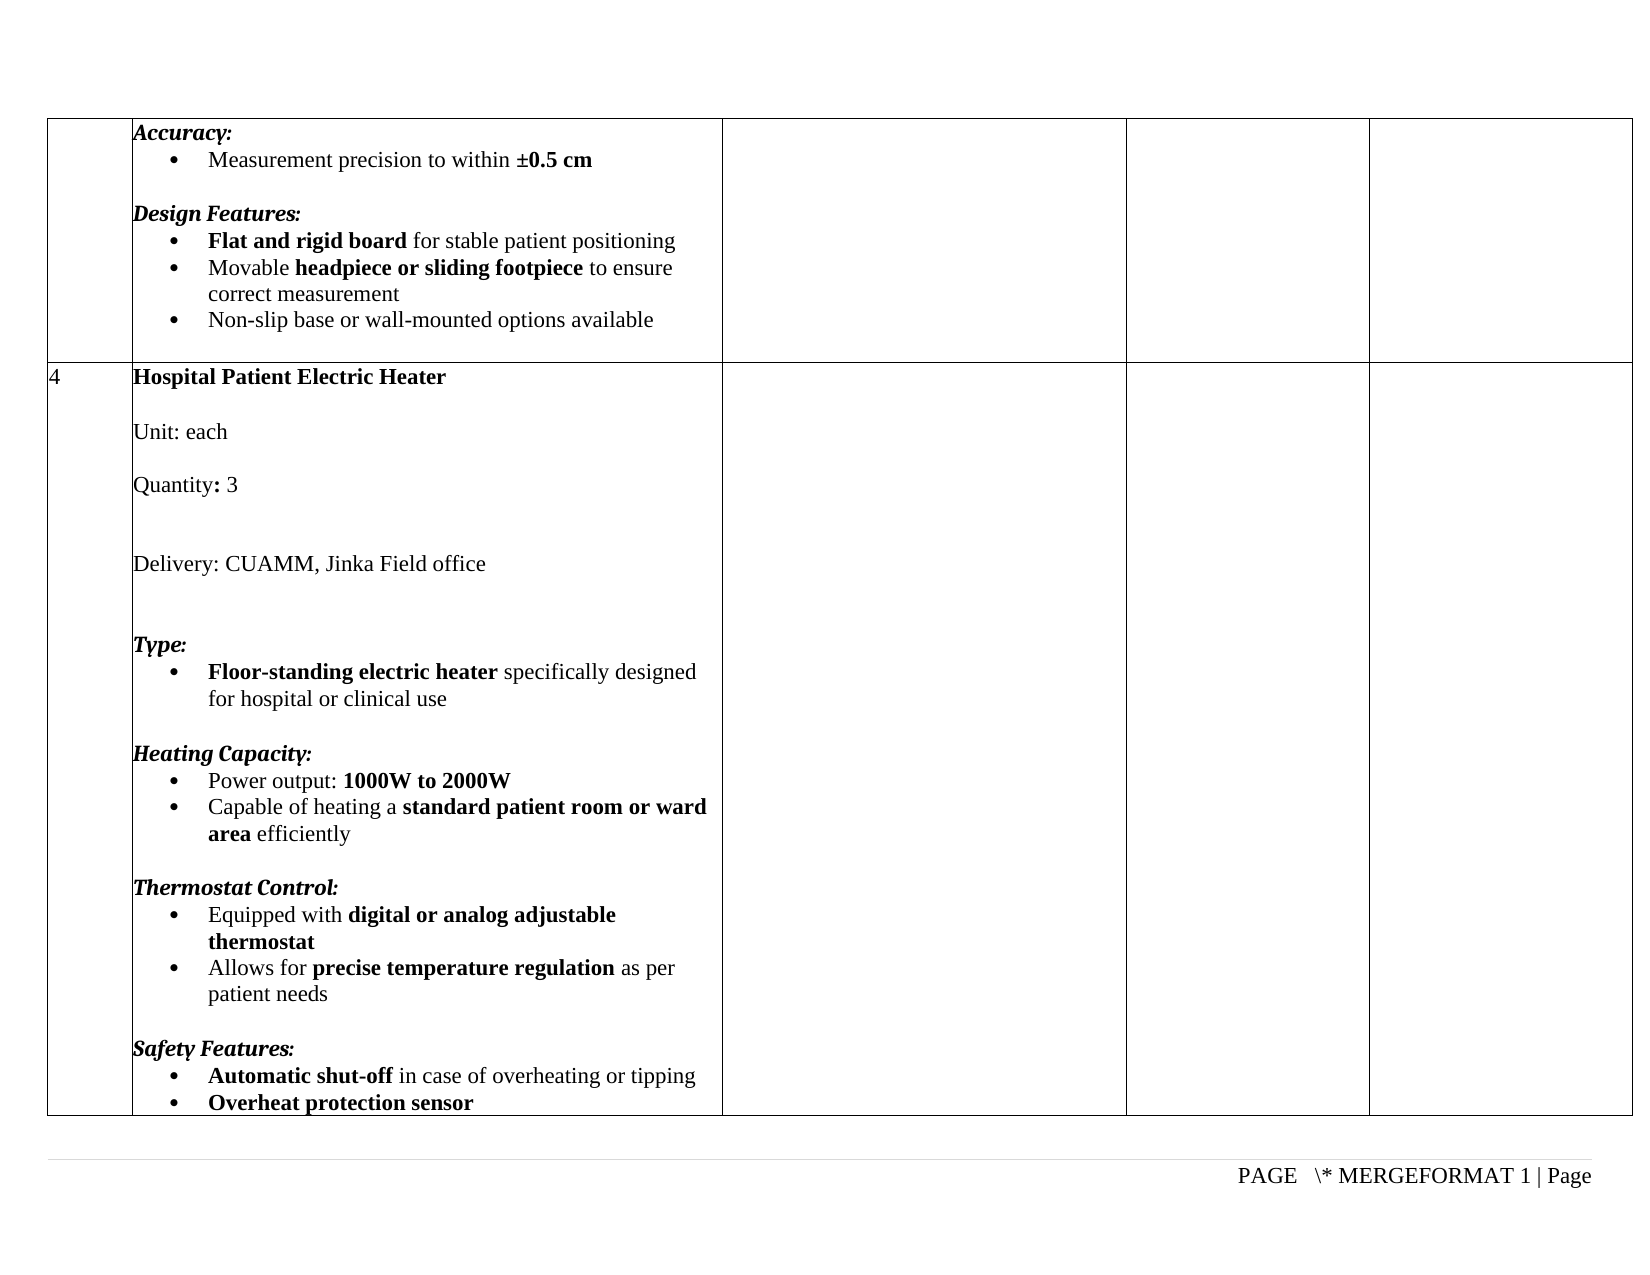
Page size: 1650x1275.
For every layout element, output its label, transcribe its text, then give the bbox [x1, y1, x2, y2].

table_cell [723, 363, 1126, 1115]
table_cell 4 [48, 363, 132, 1115]
table_cell 3 [48, 119, 132, 362]
table_cell [1370, 363, 1632, 1115]
table_cell [1127, 119, 1369, 362]
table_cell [133, 119, 722, 362]
table_cell [723, 119, 1126, 362]
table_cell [133, 363, 722, 1115]
table_cell [1127, 363, 1369, 1115]
table_cell [1370, 119, 1632, 362]
